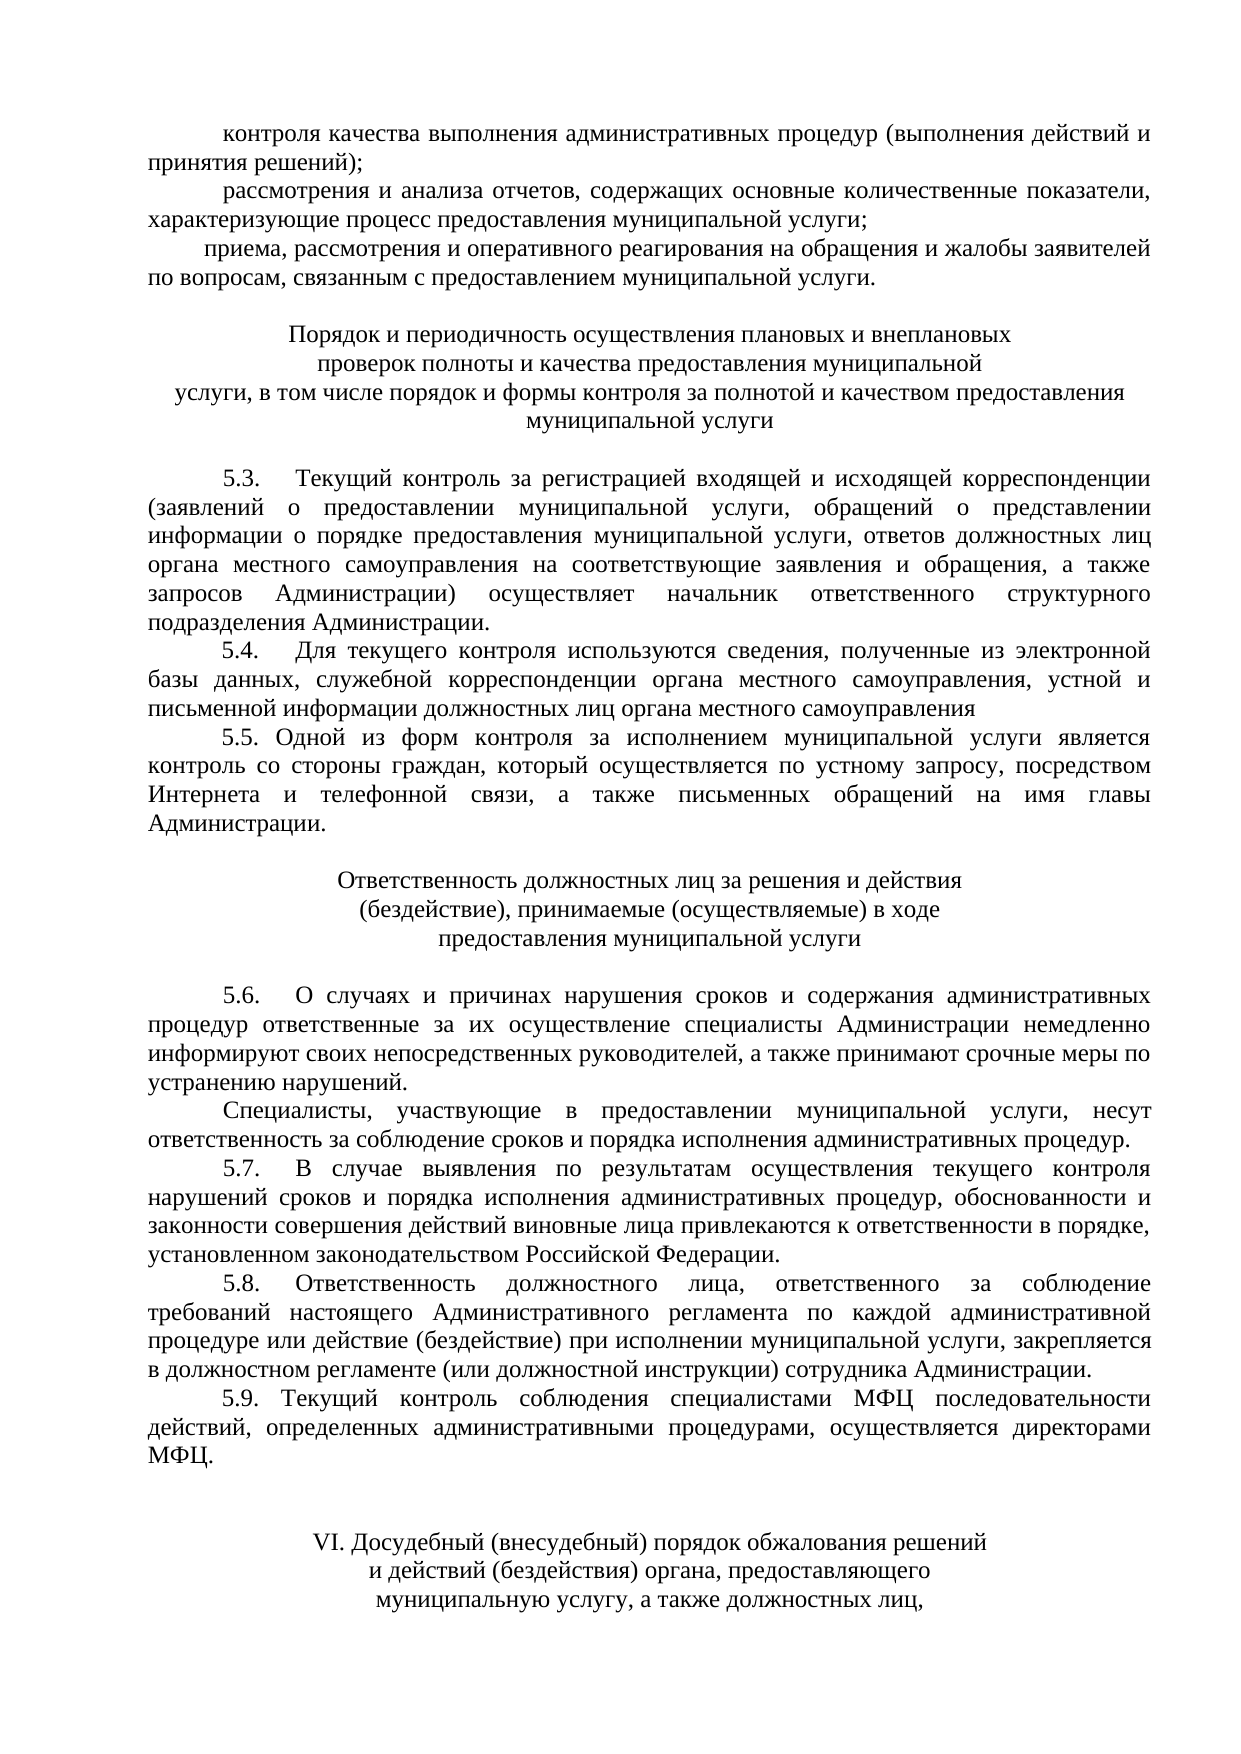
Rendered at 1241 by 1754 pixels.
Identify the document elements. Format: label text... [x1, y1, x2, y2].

text контроля качества выполнения административных процедур (выполнения действий и принятия решений); [148, 118, 1152, 176]
text предоставления муниципальной услуги [148, 923, 1152, 952]
text 5.9. Текущий контроль соблюдения специалистами МФЦ последовательности действий, определенных административными процедурами, осуществляется директорами МФЦ. [148, 1383, 1152, 1469]
text муниципальную услугу, а также должностных лиц, [148, 1584, 1152, 1613]
text приема, рассмотрения и оперативного реагирования на обращения и жалобы заявителей по вопросам, связанным с предоставлением муниципальной услуги. [148, 233, 1152, 291]
text 5.5. Одной из форм контроля за исполнением муниципальной услуги является контроль со стороны граждан, который осуществляется по устному запросу, посредством Интернета и телефонной связи, а также письменных обращений на имя главы Администрации. [148, 722, 1152, 837]
text Ответственность должностных лиц за решения и действия [148, 866, 1152, 894]
text проверок полноты и качества предоставления муниципальной [148, 348, 1152, 377]
text рассмотрения и анализа отчетов, содержащих основные количественные показатели, характеризующие процесс предоставления муниципальной услуги; [148, 176, 1152, 233]
text 5.3. Текущий контроль за регистрацией входящей и исходящей корреспонденции (заявлений о предоставлении муниципальной услуги, обращений о представлении информации о порядке предоставления муниципальной услуги, ответов должностных лиц органа местного самоуправления на соответствующие заявления и обращения, а также запросов Администрации) осуществляет начальник ответственного структурного подразделения Администрации. [148, 463, 1152, 636]
text 5.7. В случае выявления по результатам осуществления текущего контроля нарушений сроков и порядка исполнения административных процедур, обоснованности и законности совершения действий виновные лица привлекаются к ответственности в порядке, установленном законодательством Российской Федерации. [148, 1153, 1152, 1268]
text Порядок и периодичность осуществления плановых и внеплановых [148, 319, 1152, 348]
text 5.8. Ответственность должностного лица, ответственного за соблюдение требований настоящего Административного регламента по каждой административной процедуре или действие (бездействие) при исполнении муниципальной услуги, закрепляется в должностном регламенте (или должностной инструкции) сотрудника Администрации. [148, 1268, 1152, 1383]
text Специалисты, участвующие в предоставлении муниципальной услуги, несут ответственность за соблюдение сроков и порядка исполнения административных процедур. [148, 1096, 1152, 1153]
text и действий (бездействия) органа, предоставляющего [148, 1556, 1152, 1584]
text 5.4. Для текущего контроля используются сведения, полученные из электронной базы данных, служебной корреспонденции органа местного самоуправления, устной и письменной информации должностных лиц органа местного самоуправления [148, 636, 1152, 722]
text VI. Досудебный (внесудебный) порядок обжалования решений [148, 1527, 1152, 1556]
text 5.6. О случаях и причинах нарушения сроков и содержания административных процедур ответственные за их осуществление специалисты Администрации немедленно информируют своих непосредственных руководителей, а также принимают срочные меры по устранению нарушений. [148, 981, 1152, 1096]
text услуги, в том числе порядок и формы контроля за полнотой и качеством предоставления муниципальной услуги [148, 377, 1152, 434]
text (бездействие), принимаемые (осуществляемые) в ходе [148, 894, 1152, 923]
